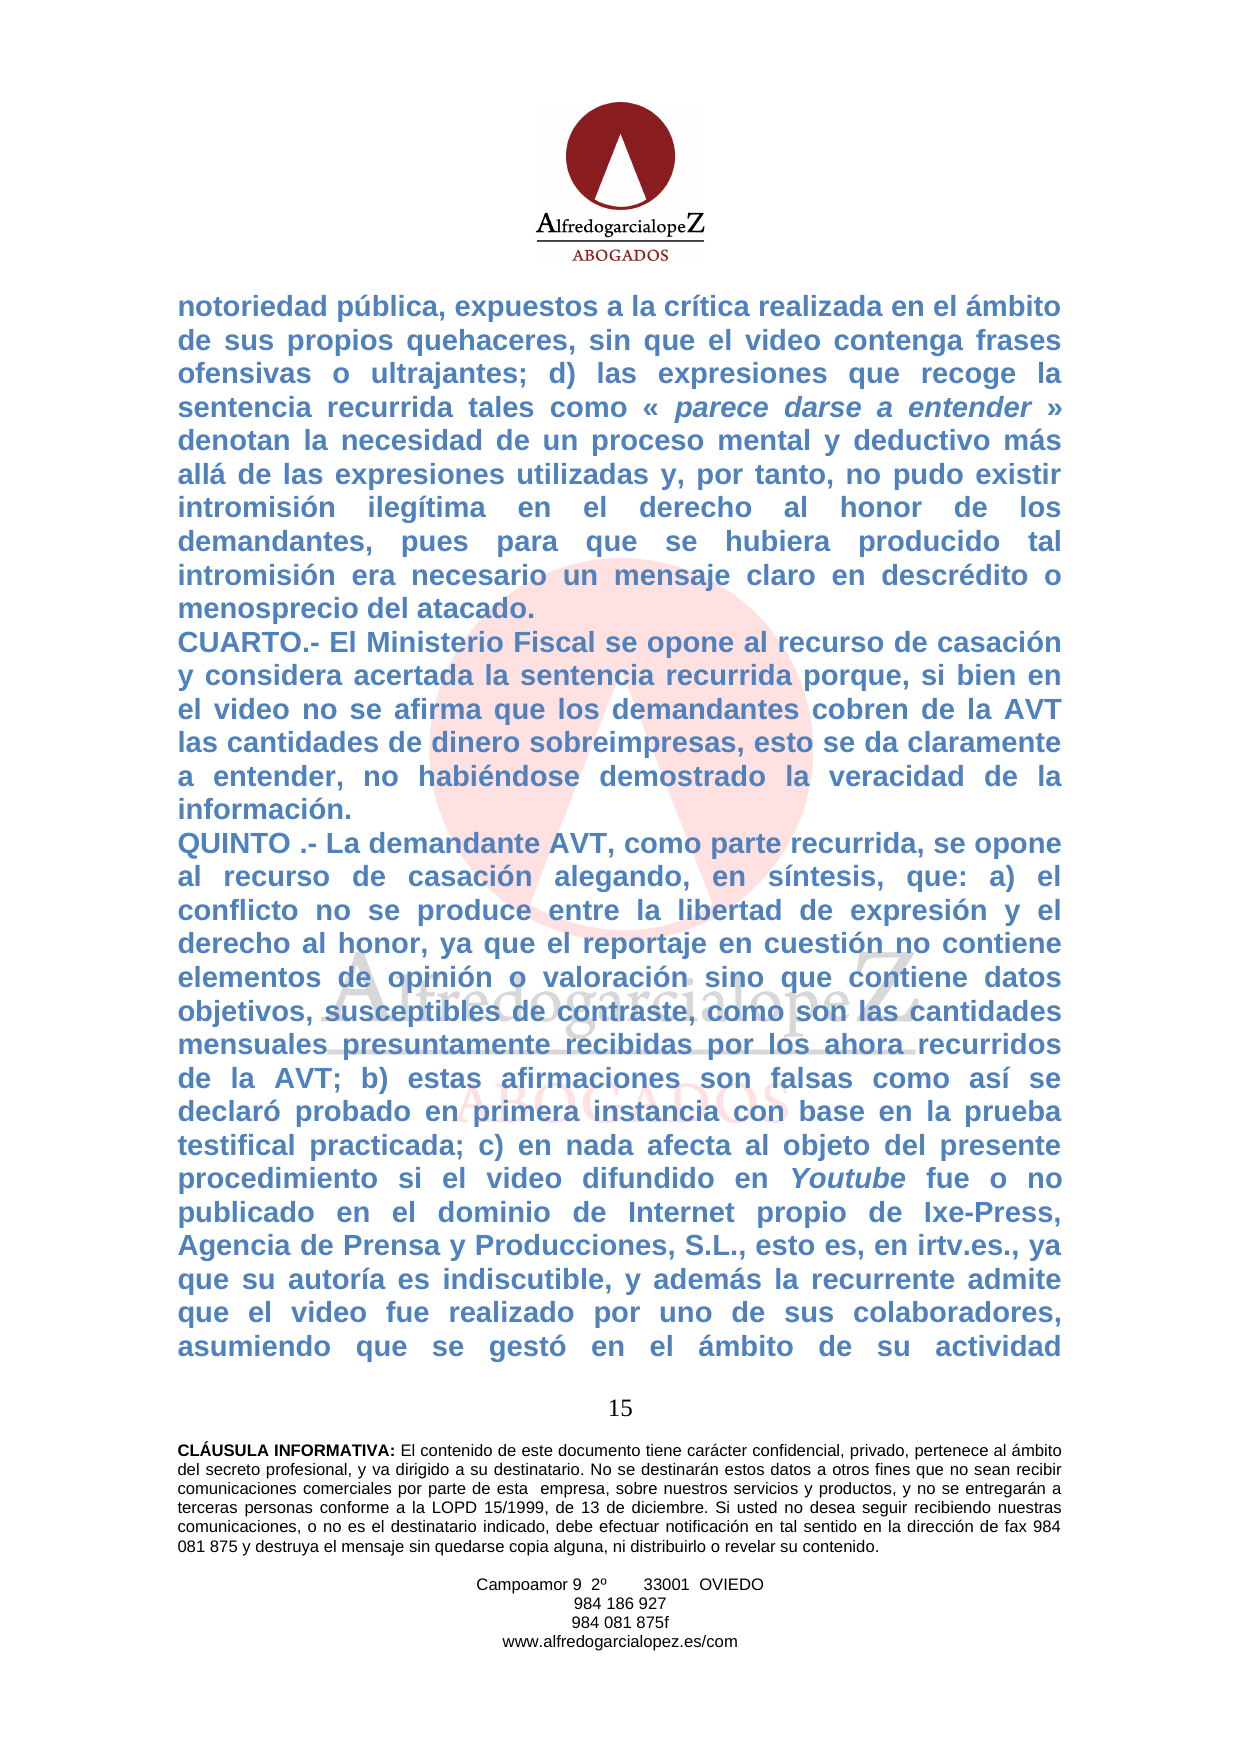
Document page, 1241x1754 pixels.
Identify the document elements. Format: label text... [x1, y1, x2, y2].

picture [535, 102, 705, 261]
text CUARTO.- El Ministerio Fiscal se opone al recurso de casación y considera acertada la sentencia recurrida porque, si bien en el video no se afirma que los demandantes cobren de la AVT las cantidades de dinero sobreimpresas, esto se da claramente a entender, no habiéndose demostrado la veracidad de la información. [177, 624, 1063, 826]
